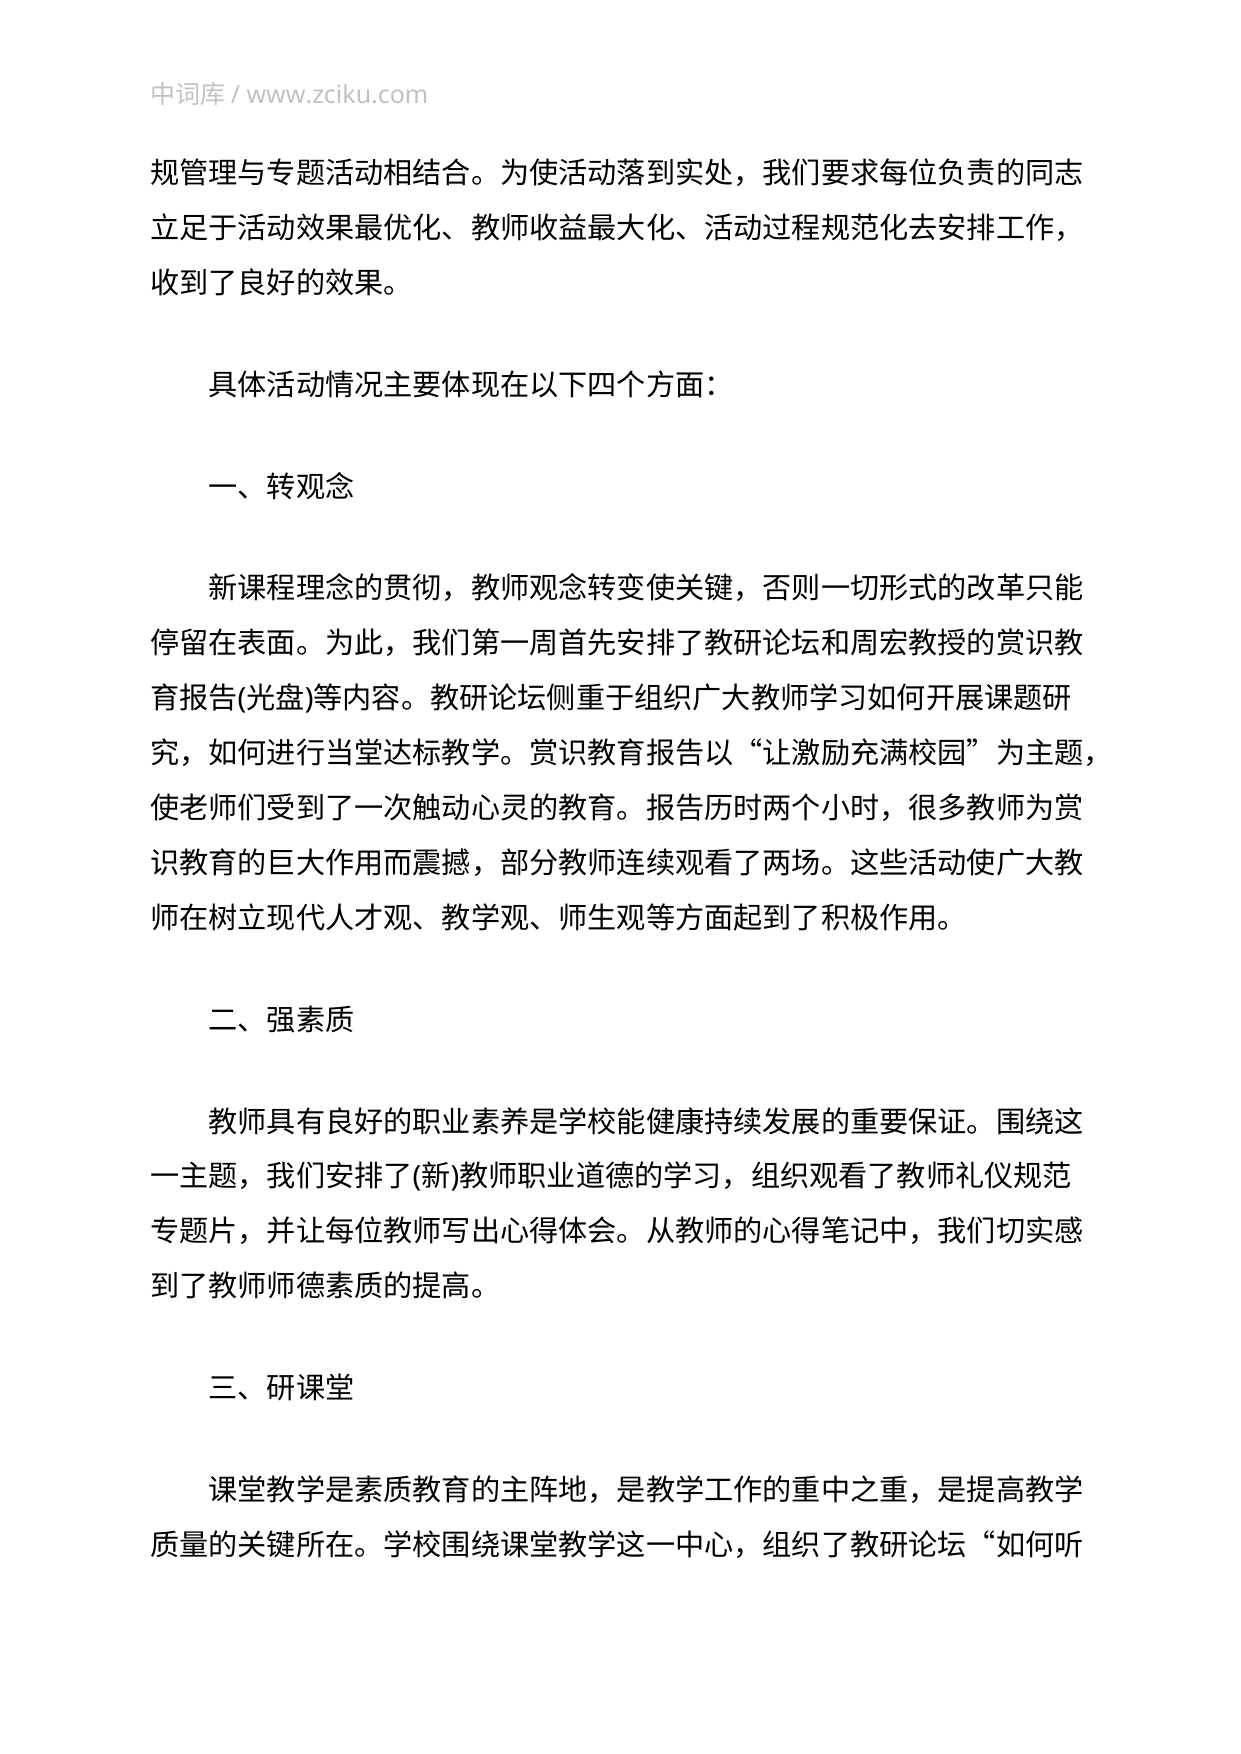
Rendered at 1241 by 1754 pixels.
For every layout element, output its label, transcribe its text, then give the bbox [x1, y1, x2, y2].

text 三、研课堂 [150, 1365, 1090, 1407]
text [150, 150, 1090, 302]
text 一、转观念 [150, 463, 1090, 506]
text 新课程理念的贯彻，教师观念转变使关键，否则一切形式的改革只能停留在表面。为此，我们第一周首先安排了教研论坛和周宏教授的赏识教育报告(光盘)等内容。教研论坛侧重于组织广大教师学习如何开展课题研究，如何进行当堂达标教学。赏识教育报告以“让激励充满校园”为主题，使老师们受到了一次触动心灵的教育。报告历时两个小时，很多教师为赏识教育的巨大作用而震撼，部分教师连续观看了两场。这些活动使广大教师在树立现代人才观、教学观、师生观等方面起到了积极作用。 [150, 565, 1090, 937]
text 具体活动情况主要体现在以下四个方面： [150, 362, 1090, 404]
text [150, 1466, 1090, 1564]
text 二、强素质 [150, 996, 1090, 1039]
text 教师具有良好的职业素养是学校能健康持续发展的重要保证。围绕这一主题，我们安排了(新)教师职业道德的学习，组织观看了教师礼仪规范专题片，并让每位教师写出心得体会。从教师的心得笔记中，我们切实感到了教师师德素质的提高。 [150, 1098, 1090, 1305]
